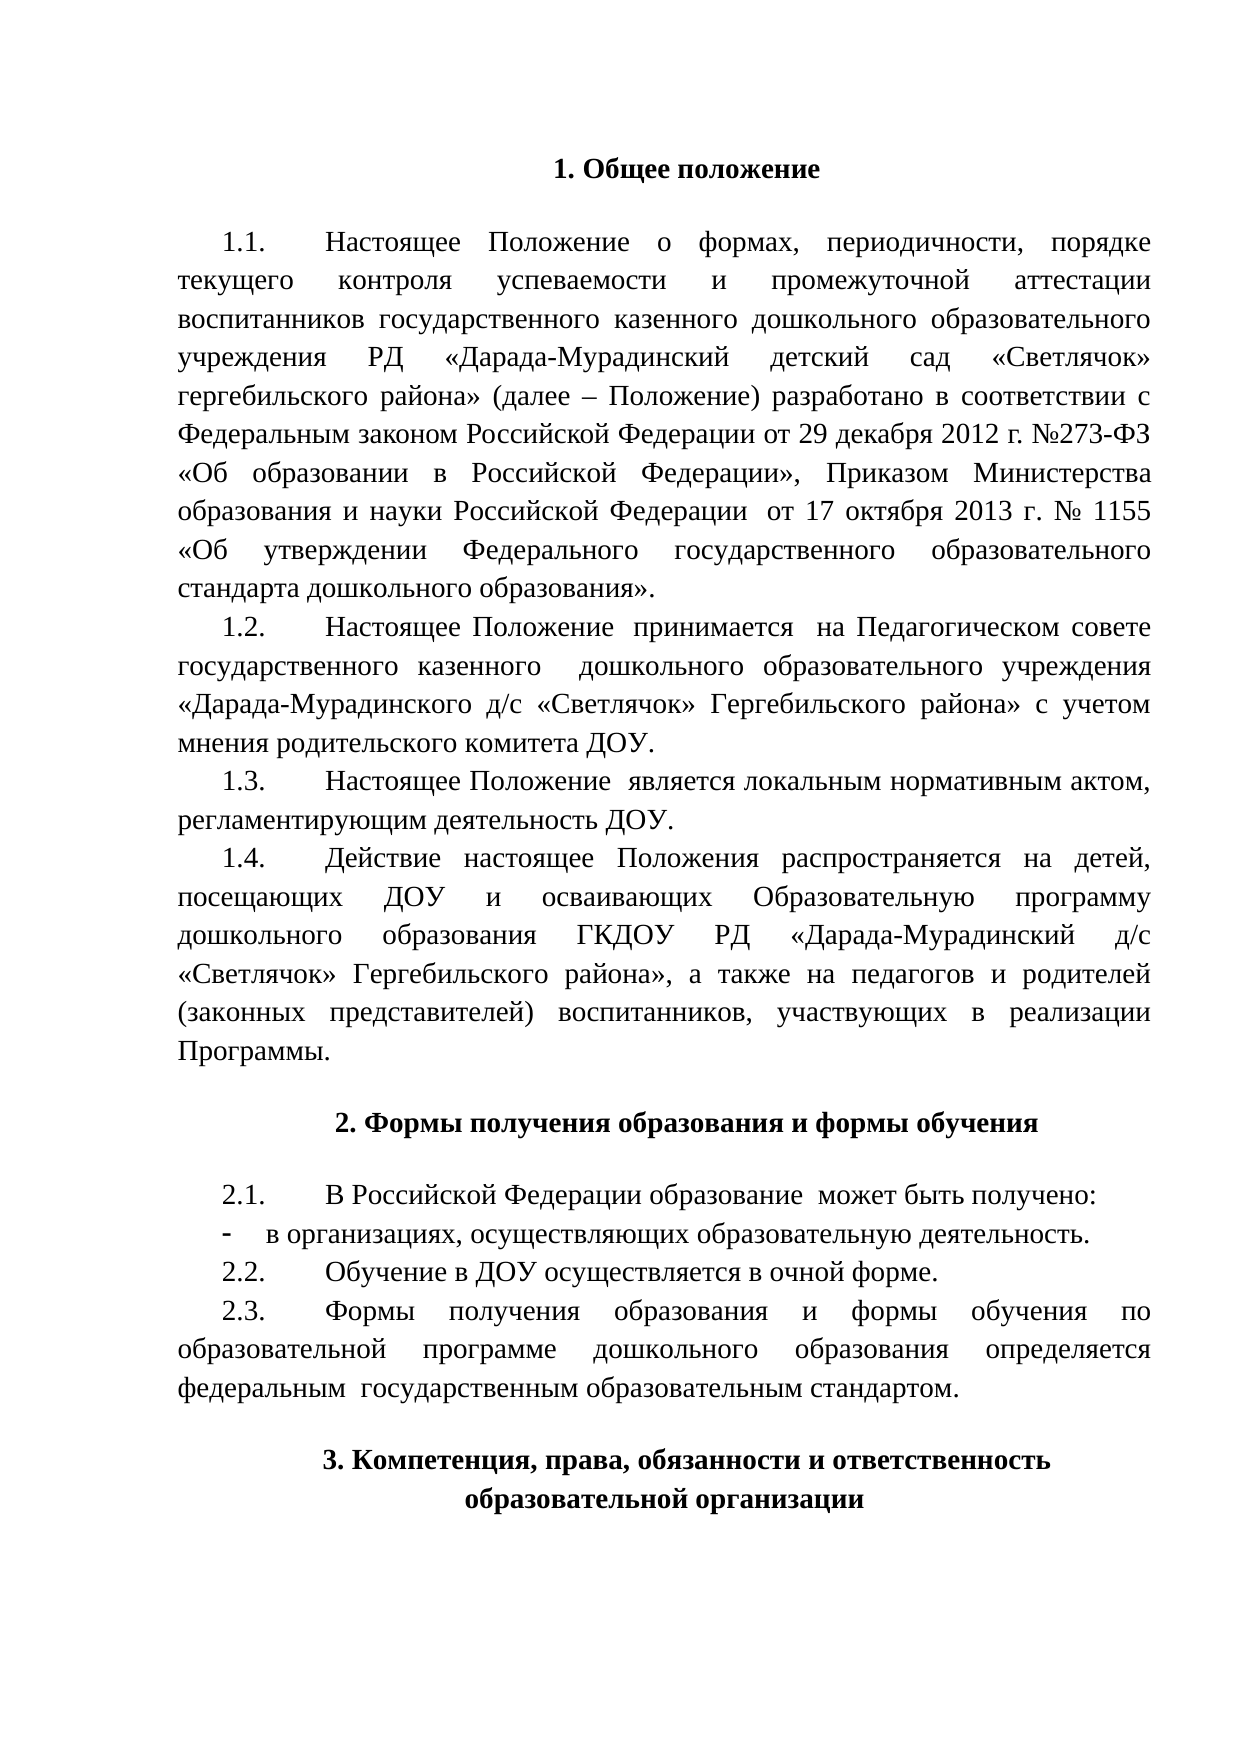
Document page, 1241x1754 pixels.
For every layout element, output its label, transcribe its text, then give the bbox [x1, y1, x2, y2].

list Компетенция, права, обязанности и ответственность образовательной организации [177, 1442, 1152, 1514]
list Настоящее Положение принимается на Педагогическом совете государственного казенного дошкольного образовательного учреждения «Дарада-Мурадинского д/с «Светлячок» Гергебильского района» с учетом мнения родительского комитета ДОУ. [177, 609, 1152, 758]
list Обучение в ДОУ осуществляется в очной форме. [177, 1254, 1152, 1288]
list Общее положение [177, 152, 1152, 185]
list Настоящее Положение о формах, периодичности, порядке текущего контроля успеваемости и промежуточной аттестации воспитанников государственного казенного дошкольного образовательного учреждения РД «Дарада-Мурадинский детский сад «Светлячок» гергебильского района» (далее – Положение) разработано в соответствии с Федеральным законом Российской Федерации от 29 декабря . №273-ФЗ «Об образовании в Российской Федерации», Приказом Министерства образования и науки Российской Федерации от 17 октября 2013 г. № 1155 «Об утверждении Федерального государственного образовательного стандарта дошкольного образования». [177, 224, 1152, 604]
list Формы получения образования и формы обучения по образовательной программе дошкольного образования определяется федеральным государственным образовательным стандартом. [177, 1293, 1152, 1404]
list в организациях, осуществляющих образовательную деятельность. [177, 1216, 1152, 1249]
list В Российской Федерации образование может быть получено: [177, 1177, 1152, 1211]
list Формы получения образования и формы обучения [177, 1105, 1152, 1139]
list Действие настоящее Положения распространяется на детей, посещающих ДОУ и осваивающих Образовательную программу дошкольного образования ГКДОУ РД «Дарада-Мурадинский д/с «Светлячок» Гергебильского района», а также на педагогов и родителей (законных представителей) воспитанников, участвующих в реализации Программы. [177, 840, 1152, 1067]
list Настоящее Положение является локальным нормативным актом, регламентирующим деятельность ДОУ. [177, 763, 1152, 835]
